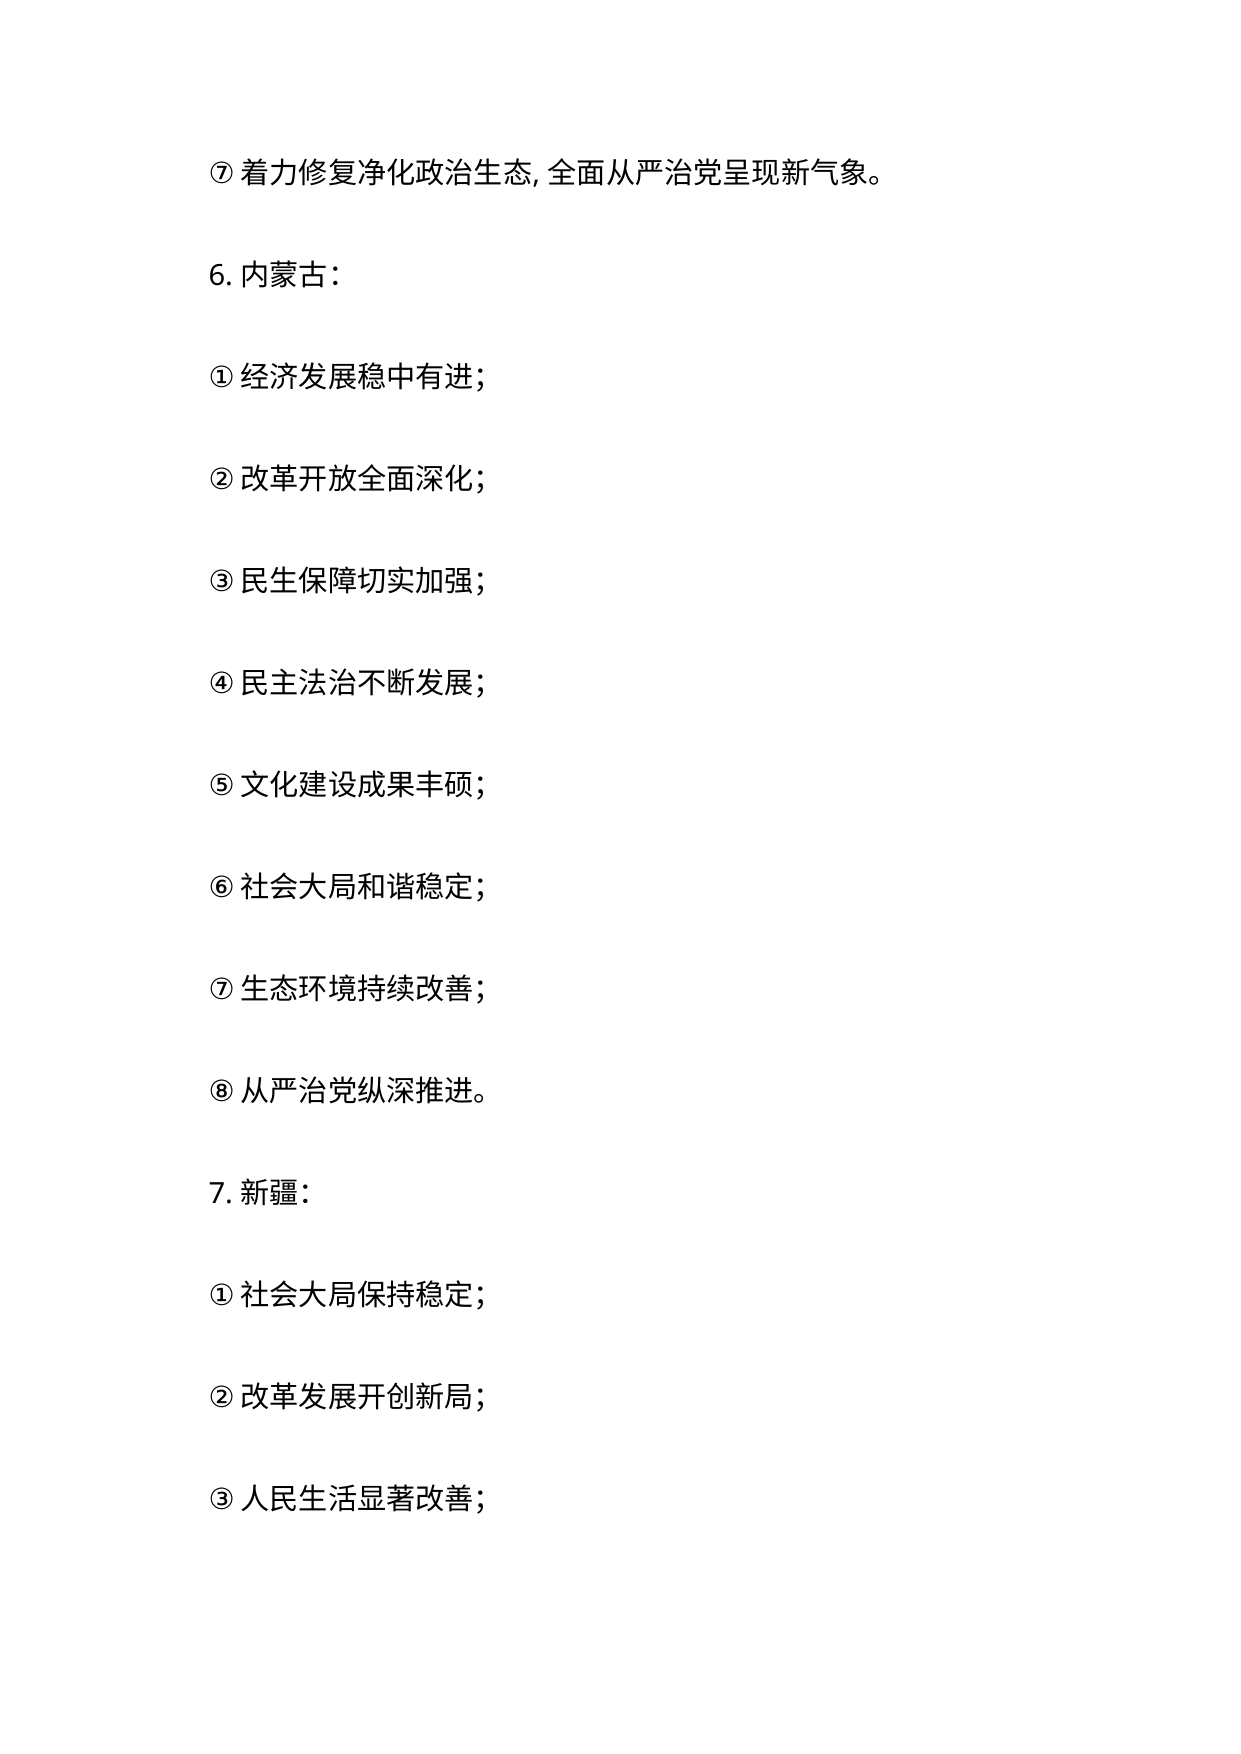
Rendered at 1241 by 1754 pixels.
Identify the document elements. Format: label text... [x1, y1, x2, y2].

text ⑧从严治党纵深推进。 [150, 1068, 1090, 1110]
text ②改革发展开创新局； [150, 1374, 1090, 1416]
text ⑥社会大局和谐稳定； [150, 864, 1090, 906]
text ②改革开放全面深化； [150, 456, 1090, 498]
text ③人民生活显著改善； [150, 1476, 1090, 1518]
text ①经济发展稳中有进； [150, 354, 1090, 396]
text 7. 新疆： [150, 1170, 1090, 1212]
text ⑦着力修复净化政治生态, 全面从严治党呈现新气象。 [150, 150, 1090, 192]
text ⑦生态环境持续改善； [150, 966, 1090, 1008]
text 6. 内蒙古： [150, 252, 1090, 294]
text ①社会大局保持稳定； [150, 1272, 1090, 1314]
text ③民生保障切实加强； [150, 558, 1090, 600]
text ④民主法治不断发展； [150, 660, 1090, 702]
text ⑤文化建设成果丰硕； [150, 762, 1090, 804]
